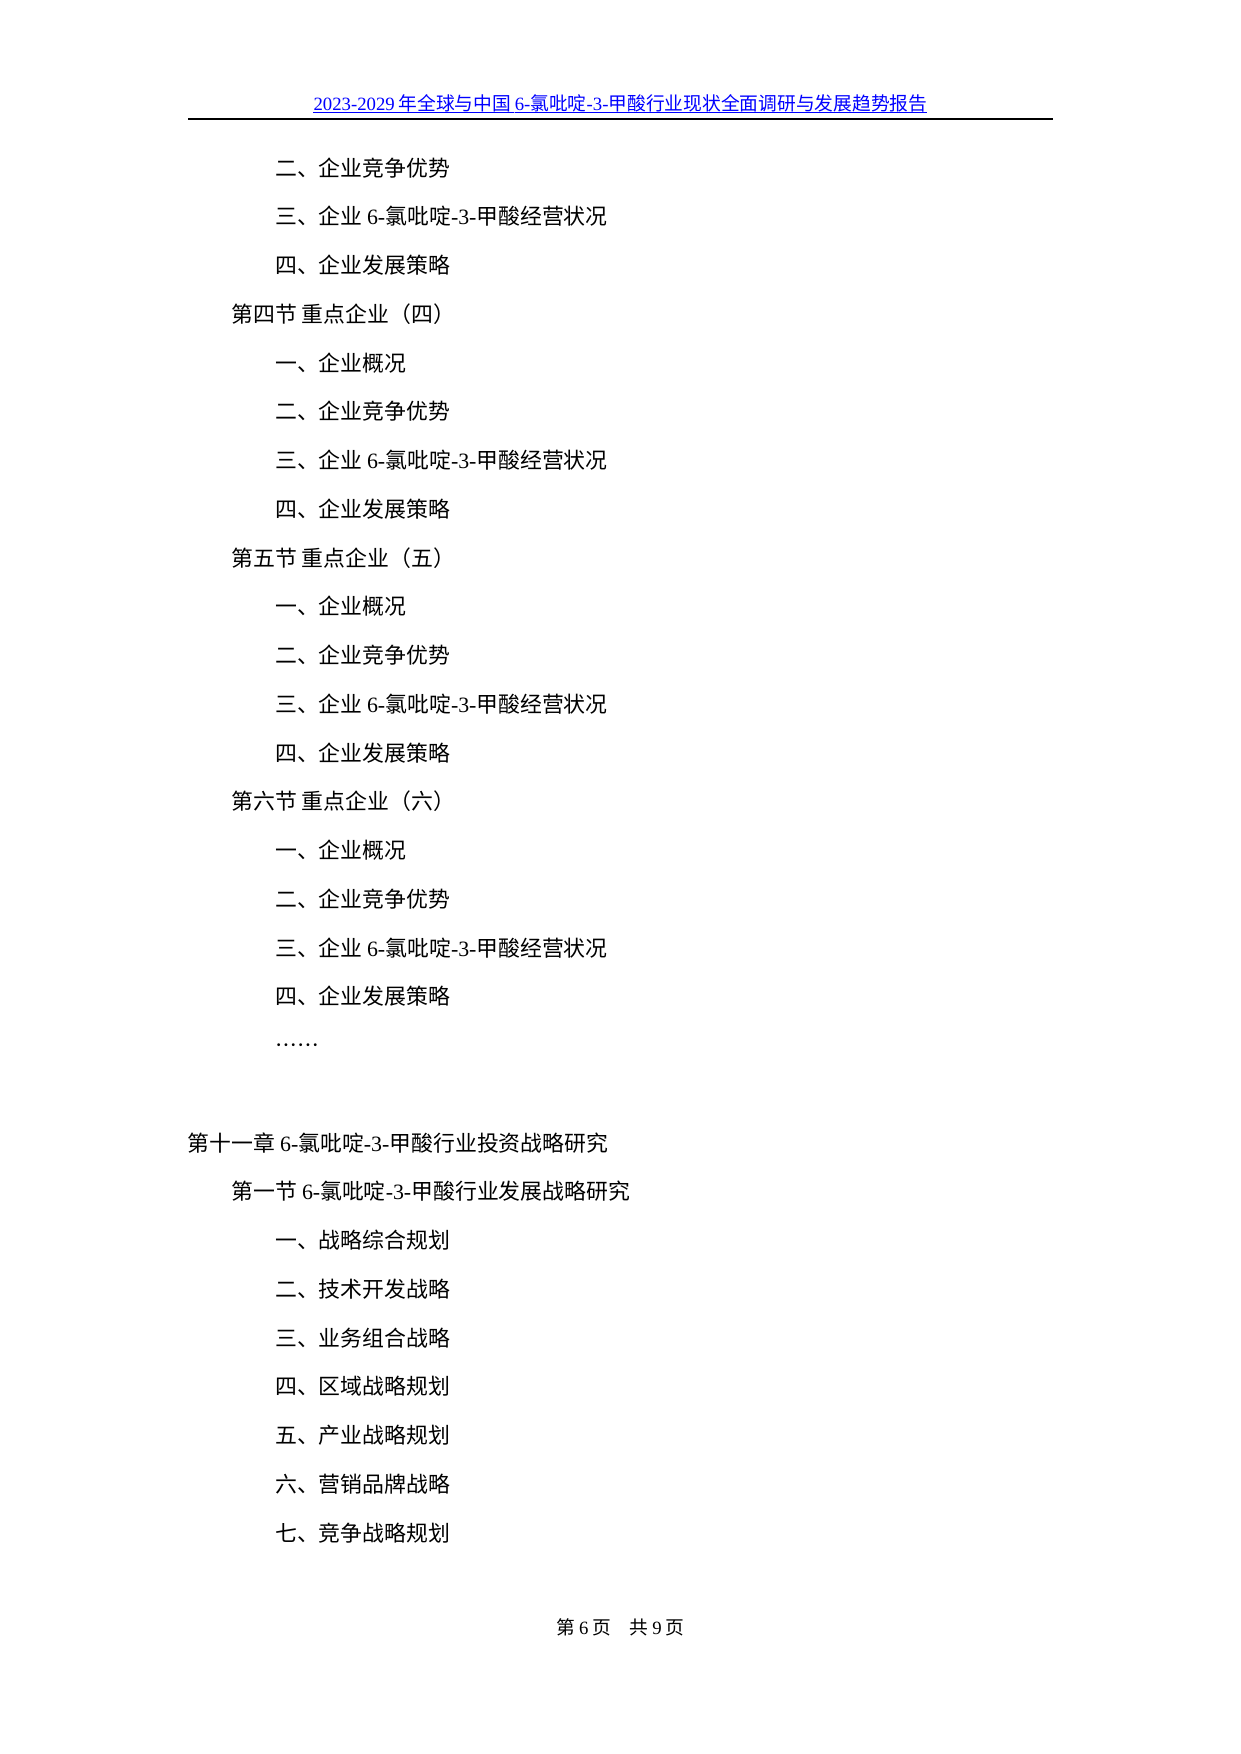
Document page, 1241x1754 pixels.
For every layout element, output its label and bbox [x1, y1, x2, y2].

text [187, 150, 1053, 1548]
